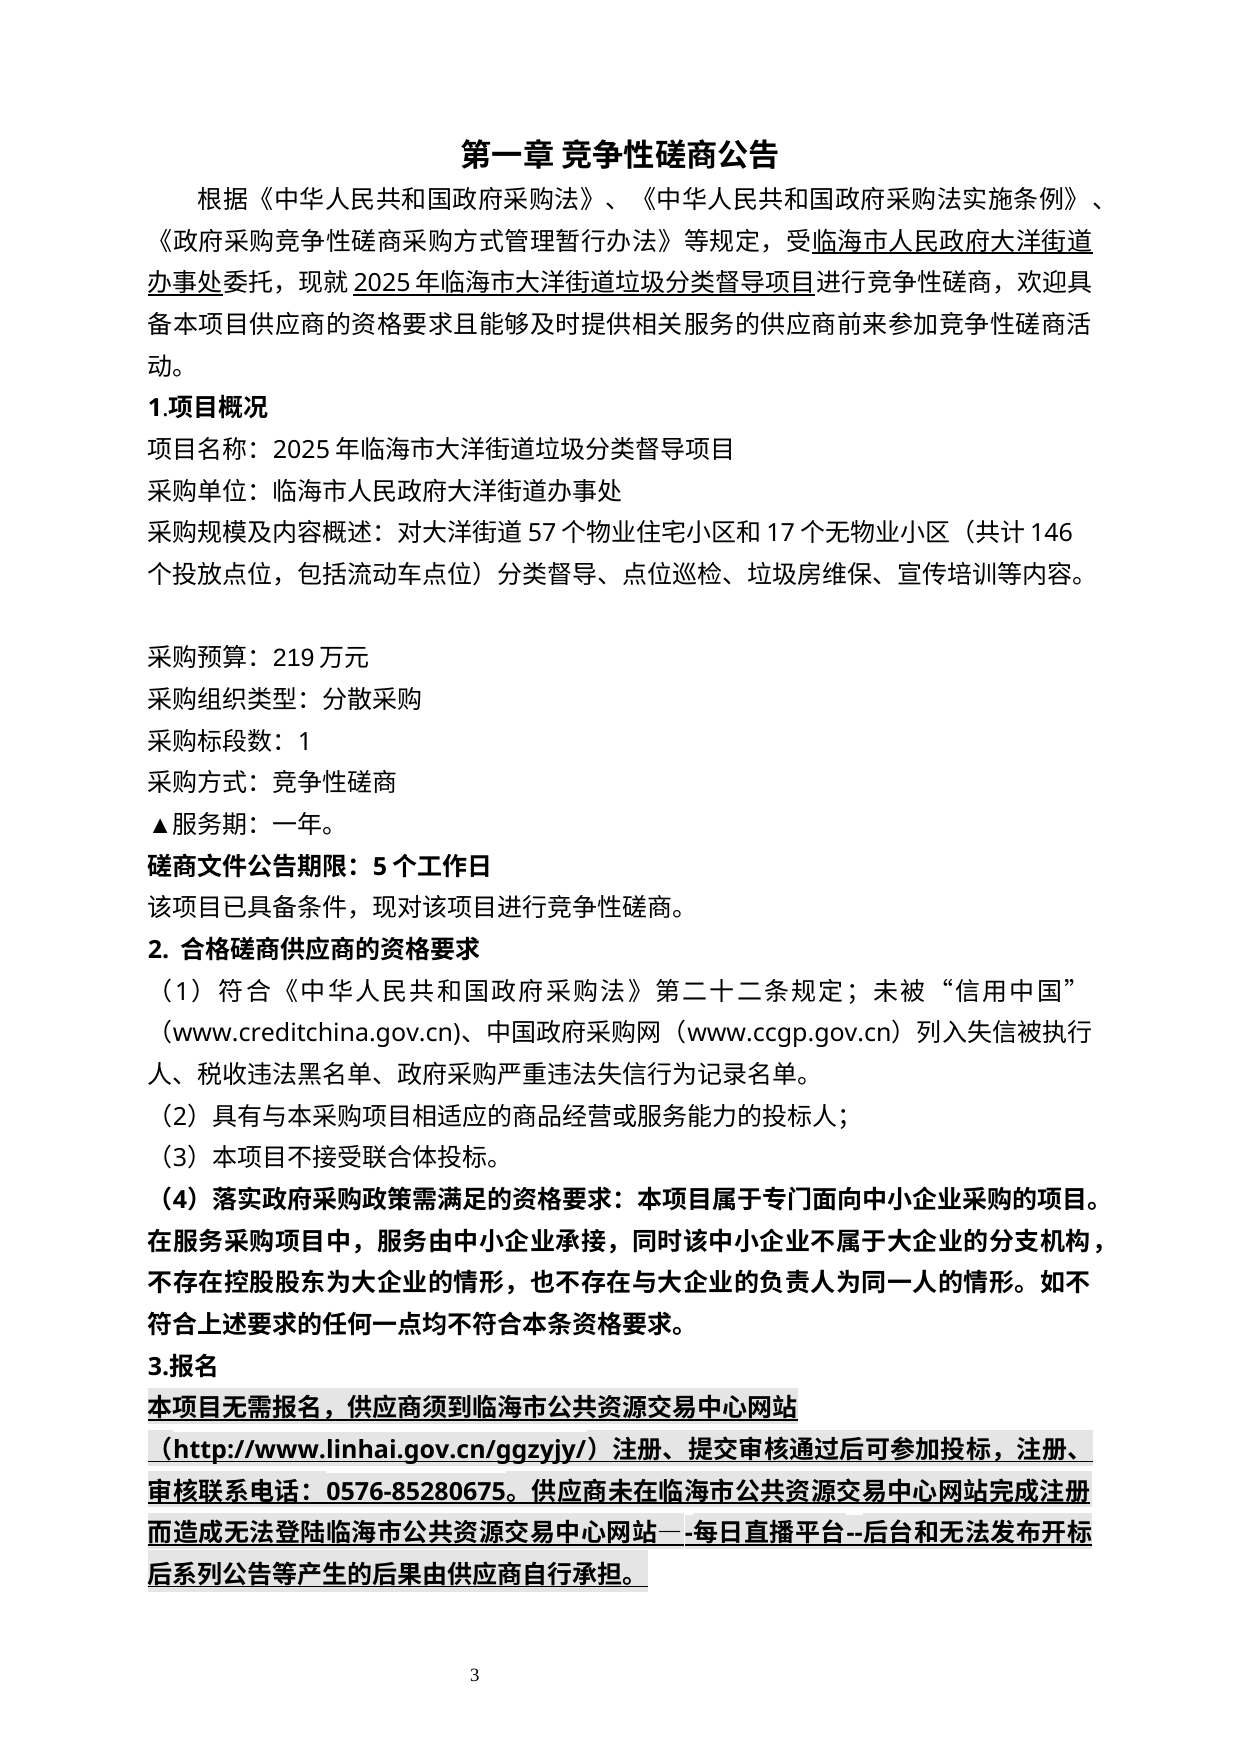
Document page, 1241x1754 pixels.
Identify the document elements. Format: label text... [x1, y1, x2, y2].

text 采购规模及内容概述：对大洋街道57个物业住宅小区和17个无物业小区（共计146个投放点位，包括流动车点位）分类督导、点位巡检、垃圾房维保、宣传培训等内容。 [148, 508, 1093, 633]
text （1）符合《中华人民共和国政府采购法》第二十二条规定；未被“信用中国”（www.creditchina.gov.cn)、中国政府采购网（www.ccgp.gov.cn）列入失信被执行人、税收违法黑名单、政府采购严重违法失信行为记录名单。 [148, 967, 1093, 1092]
text 磋商文件公告期限：5个工作日 [148, 842, 1093, 883]
text 采购方式：竞争性磋商 [148, 758, 1093, 800]
text 第一章 竞争性磋商公告 [148, 130, 1093, 175]
text （4）落实政府采购政策需满足的资格要求：本项目属于专门面向中小企业采购的项目。 [148, 1175, 1093, 1217]
text 该项目已具备条件，现对该项目进行竞争性磋商。 [148, 883, 1093, 925]
text （http://www.linhai.gov.cn/ggzyjy/）注册、提交审核通过后可参加投标，注册、审核联系电话：0576-85280675。供应商未在临海市公共资源交易中心网站完成注册而造成无法登陆临海市公共资源交易中心网站—-每日直播平台--后台和无法发布开标后系列公告等产生的后果由供应商自行承担。 [148, 1466, 1093, 1592]
text （2）具有与本采购项目相适应的商品经营或服务能力的投标人； [148, 1092, 1093, 1133]
text （3）本项目不接受联合体投标。 [148, 1133, 1093, 1175]
text 在服务采购项目中，服务由中小企业承接，同时该中小企业不属于大企业的分支机构，不存在控股股东为大企业的情形，也不存在与大企业的负责人为同一人的情形。如不符合上述要求的任何一点均不符合本条资格要求。 [148, 1217, 1093, 1342]
text 采购组织类型：分散采购 [148, 675, 1093, 717]
text ▲服务期：一年。 [148, 800, 1093, 842]
text 项目名称：2025年临海市大洋街道垃圾分类督导项目 [148, 425, 1093, 467]
text 采购预算：219万元 [148, 633, 1093, 675]
text 根据《中华人民共和国政府采购法》、《中华人民共和国政府采购法实施条例》、《政府采购竞争性磋商采购方式管理暂行办法》等规定，受临海市人民政府大洋街道办事处委托，现就2025年临海市大洋街道垃圾分类督导项目进行竞争性磋商，欢迎具备本项目供应商的资格要求且能够及时提供相关服务的供应商前来参加竞争性磋商活动。 [148, 175, 1093, 383]
text 本项目无需报名，供应商须到临海市公共资源交易中心网站 [148, 1383, 1093, 1425]
text 1.项目概况 [148, 383, 1093, 425]
list 合格磋商供应商的资格要求 [148, 925, 1093, 967]
text 3.报名 [148, 1342, 1093, 1383]
text 采购标段数：1 [148, 717, 1093, 758]
text 采购单位：临海市人民政府大洋街道办事处 [148, 467, 1093, 508]
